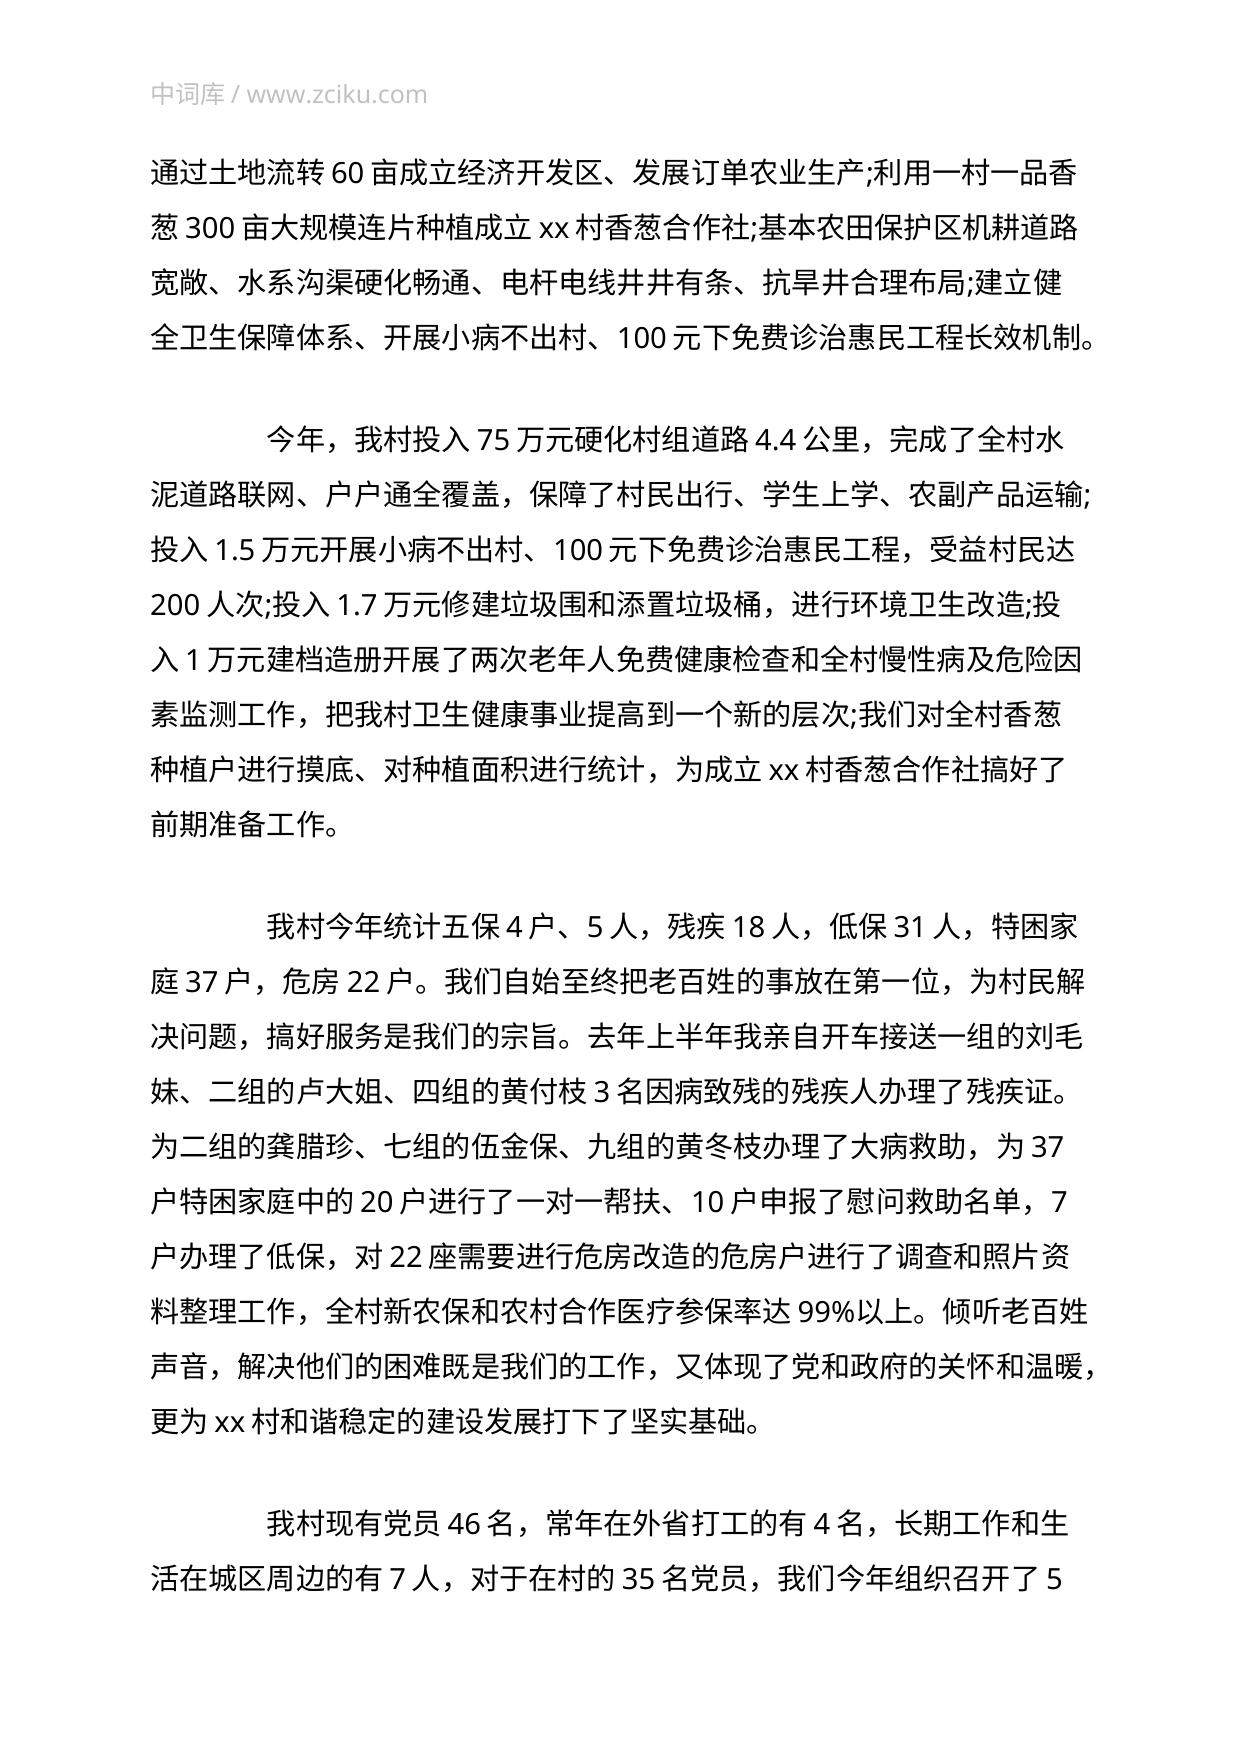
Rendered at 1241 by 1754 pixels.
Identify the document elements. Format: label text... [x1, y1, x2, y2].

text 我村今年统计五保4户、5人，残疾18人，低保31人，特困家庭37户，危房22户。我们自始至终把老百姓的事放在第一位，为村民解决问题，搞好服务是我们的宗旨。去年上半年我亲自开车接送一组的刘毛妹、二组的卢大姐、四组的黄付枝3名因病致残的残疾人办理了残疾证。为二组的龚腊珍、七组的伍金保、九组的黄冬枝办理了大病救助，为37户特困家庭中的20户进行了一对一帮扶、10户申报了慰问救助名单，7户办理了低保，对22座需要进行危房改造的危房户进行了调查和照片资料整理工作，全村新农保和农村合作医疗参保率达99%以上。倾听老百姓声音，解决他们的困难既是我们的工作，又体现了党和政府的关怀和温暖，更为xx村和谐稳定的建设发展打下了坚实基础。 [150, 904, 1090, 1441]
text 今年，我村投入75万元硬化村组道路4.4公里，完成了全村水泥道路联网、户户通全覆盖，保障了村民出行、学生上学、农副产品运输;投入1.5万元开展小病不出村、100元下免费诊治惠民工程，受益村民达200人次;投入1.7万元修建垃圾围和添置垃圾桶，进行环境卫生改造;投入1万元建档造册开展了两次老年人免费健康检查和全村慢性病及危险因素监测工作，把我村卫生健康事业提高到一个新的层次;我们对全村香葱种植户进行摸底、对种植面积进行统计，为成立xx村香葱合作社搞好了前期准备工作。 [150, 417, 1090, 844]
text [150, 1501, 1090, 1598]
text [150, 150, 1090, 357]
